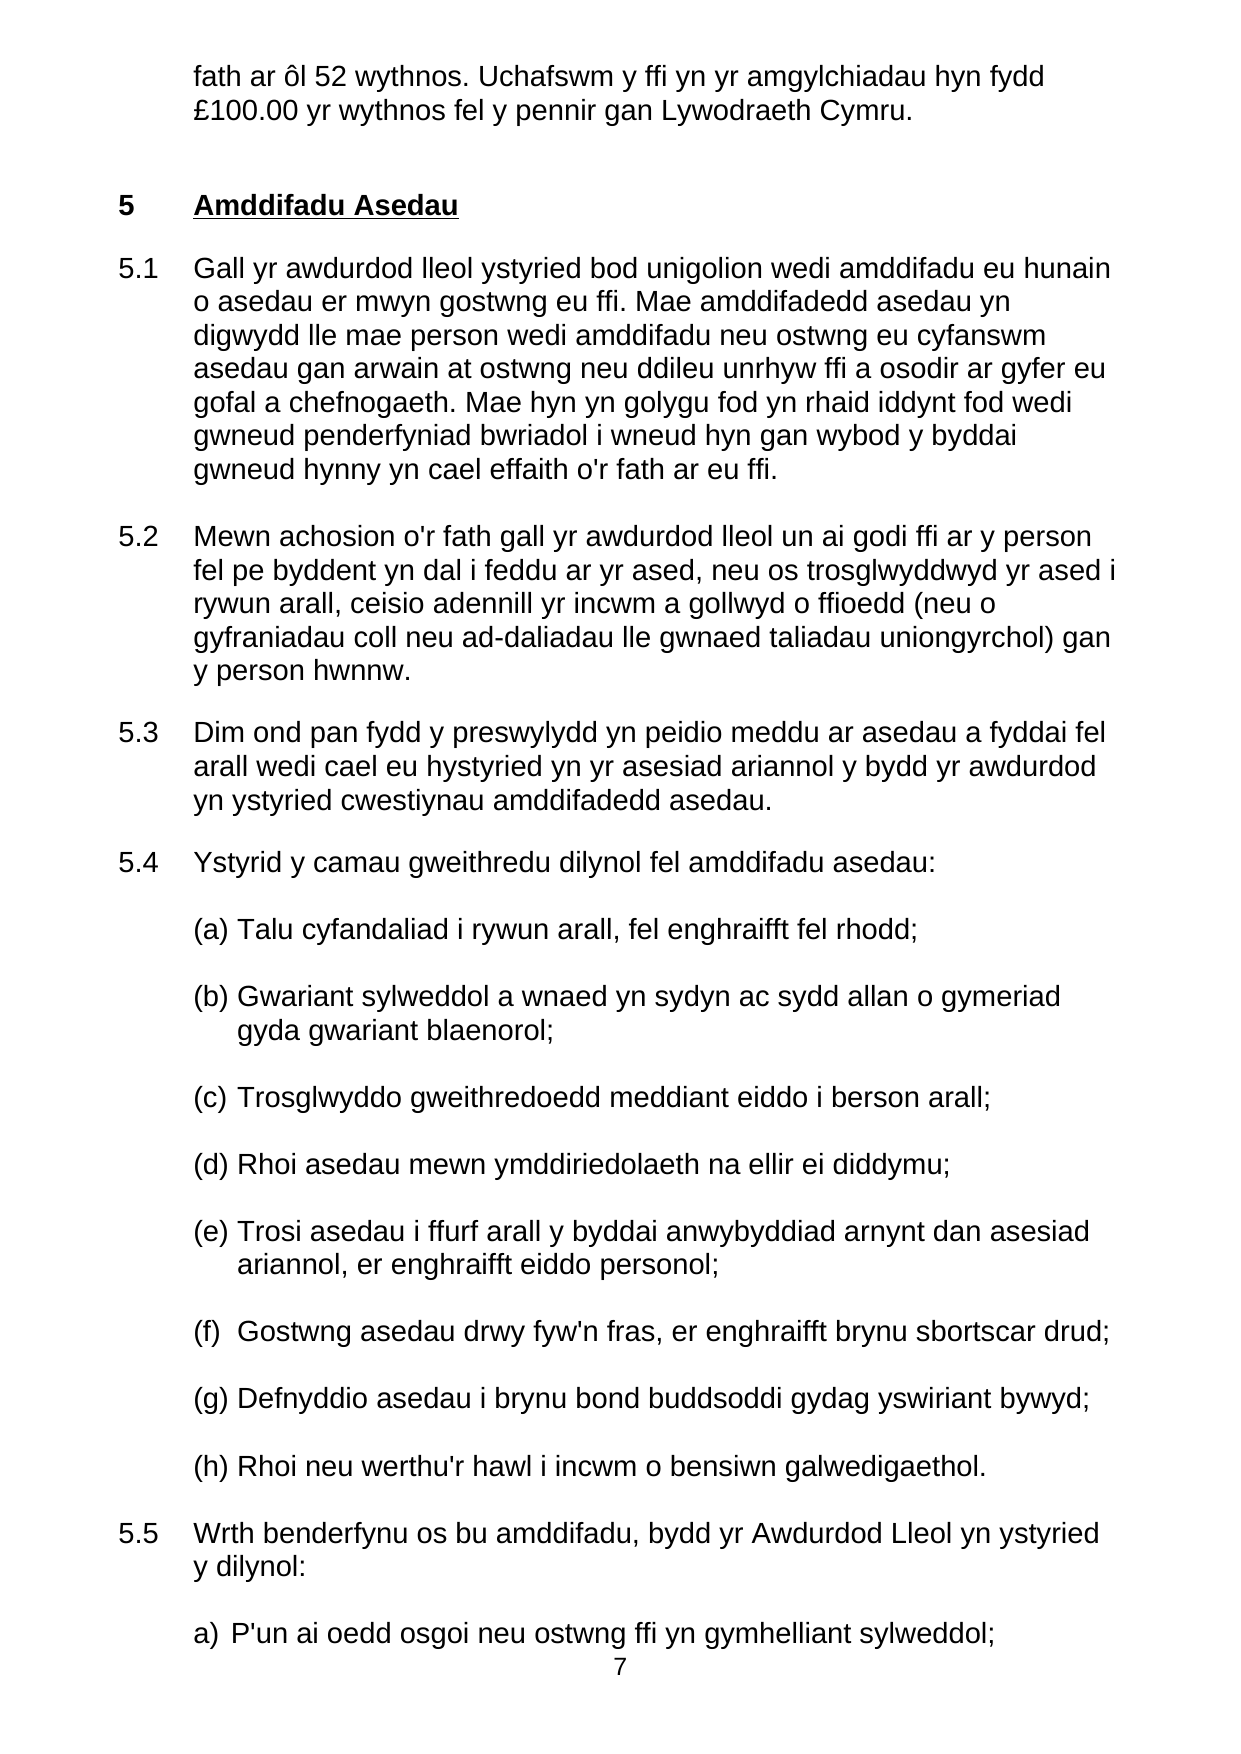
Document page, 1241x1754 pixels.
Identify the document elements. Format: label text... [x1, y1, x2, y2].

list Rhoi asedau mewn ymddiriedolaeth na ellir ei diddymu; [193, 1147, 1122, 1180]
list Gwariant sylweddol a wnaed yn sydyn ac sydd allan o gymeriad gyda gwariant blaenorol; [193, 979, 1122, 1046]
list Trosi asedau i ffurf arall y byddai anwybyddiad arnynt dan asesiad ariannol, er enghraifft eiddo personol; [193, 1214, 1122, 1281]
subtitle 5 Amddifadu Asedau [118, 188, 1122, 222]
list Trosglwyddo gweithredoedd meddiant eiddo i berson arall; [193, 1080, 1122, 1113]
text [193, 59, 1122, 126]
list Gostwng asedau drwy fyw'n fras, er enghraifft brynu sbortscar drud; [193, 1314, 1122, 1348]
text 5.4 Ystyrid y camau gweithredu dilynol fel amddifadu asedau: [118, 845, 1122, 878]
text 5.3 Dim ond pan fydd y preswylydd yn peidio meddu ar asedau a fyddai fel arall wedi cael eu hystyried yn yr asesiad ariannol y bydd yr awdurdod yn ystyried cwestiynau amddifadedd asedau. [118, 716, 1122, 816]
subtitle 5.1 Gall yr awdurdod lleol ystyried bod unigolion wedi amddifadu eu hunain o asedau er mwyn gostwng eu ffi. Mae amddifadedd asedau yn digwydd lle mae person wedi amddifadu neu ostwng eu cyfanswm asedau gan arwain at ostwng neu ddileu unrhyw ffi a osodir ar gyfer eu gofal a chefnogaeth. Mae hyn yn golygu fod yn rhaid iddynt fod wedi gwneud penderfyniad bwriadol i wneud hyn gan wybod y byddai gwneud hynny yn cael effaith o'r fath ar eu ffi. [118, 251, 1122, 486]
list Defnyddio asedau i brynu bond buddsoddi gydag yswiriant bywyd; [193, 1382, 1122, 1415]
list P'un ai oedd osgoi neu ostwng ffi yn gymhelliant sylweddol; [193, 1616, 1122, 1650]
list Talu cyfandaliad i rywun arall, fel enghraifft fel rhodd; [193, 912, 1122, 946]
subtitle 5.2 Mewn achosion o'r fath gall yr awdurdod lleol un ai godi ffi ar y person fel pe byddent yn dal i feddu ar yr ased, neu os trosglwyddwyd yr ased i rywun arall, ceisio adennill yr incwm a gollwyd o ffioedd (neu o gyfraniadau coll neu ad-daliadau lle gwnaed taliadau uniongyrchol) gan y person hwnnw. [118, 519, 1122, 687]
list Rhoi neu werthu'r hawl i incwm o bensiwn galwedigaethol. [193, 1449, 1122, 1482]
text 5.5 Wrth benderfynu os bu amddifadu, bydd yr Awdurdod Lleol yn ystyried y dilynol: [118, 1516, 1122, 1583]
